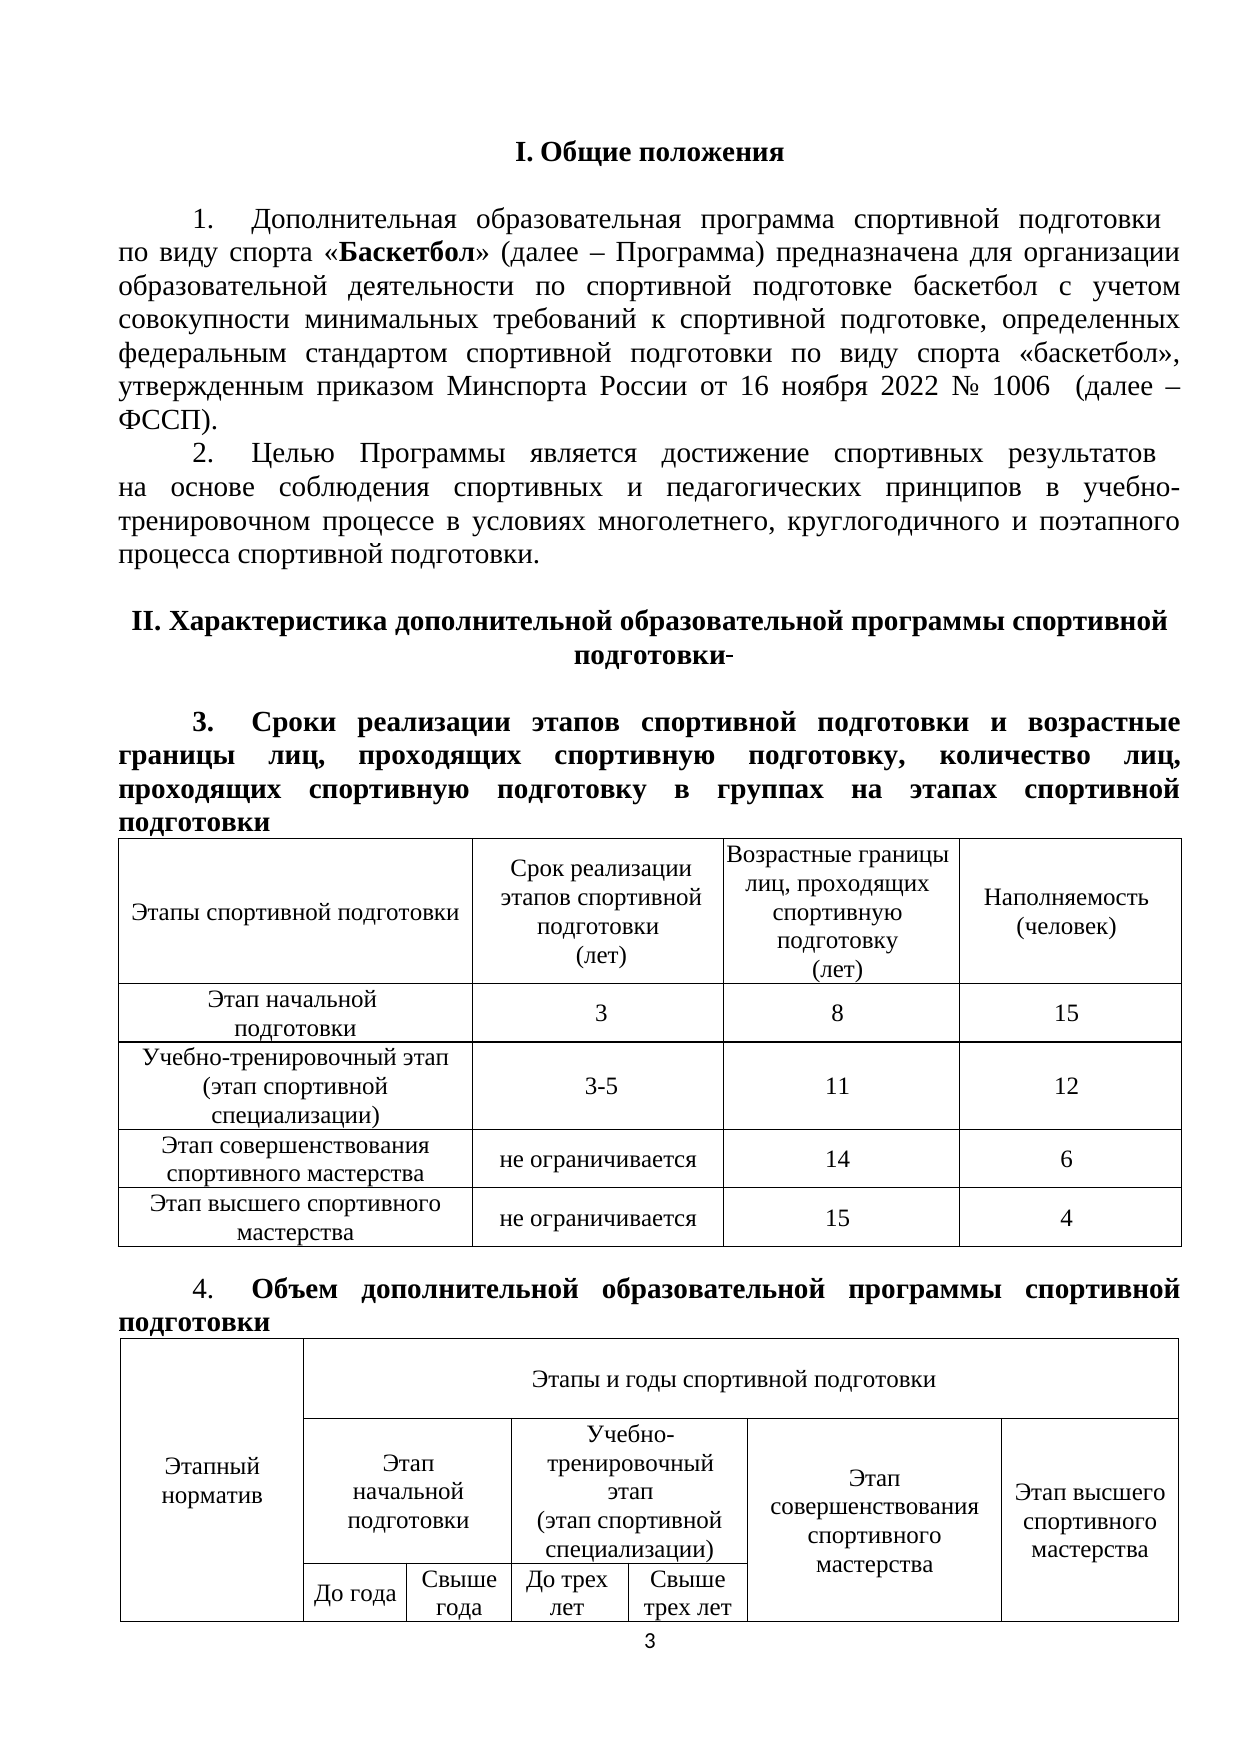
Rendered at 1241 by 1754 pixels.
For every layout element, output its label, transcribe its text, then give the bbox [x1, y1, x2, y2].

table_cell 12 [960, 1043, 1181, 1129]
table_cell Этап высшего спортивного мастерства [1002, 1419, 1178, 1621]
table_header Этапы и годы спортивной подготовки [304, 1339, 1178, 1418]
table_header Возрастные границы лиц, проходящих спортивную подготовку (лет) [724, 839, 959, 983]
table_cell не ограничивается [473, 1130, 723, 1187]
table_cell Этап совершенствования спортивного мастерства [748, 1419, 1001, 1621]
list Объем дополнительной образовательной программы спортивной подготовки [118, 1271, 1181, 1338]
table_cell 6 [960, 1130, 1181, 1187]
table_cell Свыше трех лет [629, 1564, 747, 1621]
table_cell Учебно- тренировочный этап (этап спортивной специализации) [512, 1419, 747, 1563]
table_header Этапы спортивной подготовки [119, 839, 472, 983]
table_cell 3-5 [473, 1043, 723, 1129]
table_cell не ограничивается [473, 1188, 723, 1246]
table_cell 11 [724, 1043, 959, 1129]
table_cell 15 [960, 984, 1181, 1041]
table_cell 14 [724, 1130, 959, 1187]
table_cell Свыше года [407, 1564, 511, 1621]
table_cell 3 [473, 984, 723, 1041]
text I. Общие положения [118, 134, 1181, 167]
table_cell 15 [724, 1188, 959, 1246]
table_cell 8 [724, 984, 959, 1041]
table_cell Учебно-тренировочный этап (этап спортивной специализации) [119, 1043, 472, 1129]
table_cell Этап начальной подготовки [119, 984, 472, 1041]
list Дополнительная образовательная программа спортивной подготовки по виду спорта «Баскетбол» (далее – Программа) предназначена для организации образовательной деятельности по спортивной подготовке баскетбол с учетом совокупности минимальных требований к спортивной подготовке, определенных федеральным стандартом спортивной подготовки по виду спорта «баскетбол», утвержденным приказом Минспорта России от 16 ноября 2022 № 1006 (далее – ФССП). [118, 201, 1181, 436]
list Сроки реализации этапов спортивной подготовки и возрастные границы лиц, проходящих спортивную подготовку, количество лиц, проходящих спортивную подготовку в группах на этапах спортивной подготовки [118, 704, 1181, 838]
table_header Этапный норматив [121, 1339, 303, 1621]
table_cell До трех лет [512, 1564, 628, 1621]
table_cell Этап совершенствования спортивного мастерства [119, 1130, 472, 1187]
table_cell Этап высшего спортивного мастерства [119, 1188, 472, 1246]
text II. Характеристика дополнительной образовательной программы спортивной подготовки [118, 603, 1181, 670]
list Целью Программы является достижение спортивных результатов на основе соблюдения спортивных и педагогических принципов в учебно-тренировочном процессе в условиях многолетнего, круглогодичного и поэтапного процесса спортивной подготовки. [118, 436, 1181, 570]
table_header Срок реализации этапов спортивной подготовки (лет) [473, 839, 723, 983]
table_cell До года [304, 1564, 406, 1621]
table_header Наполняемость (человек) [960, 839, 1181, 983]
table_cell Этап начальной подготовки [304, 1419, 511, 1563]
table_cell 4 [960, 1188, 1181, 1246]
